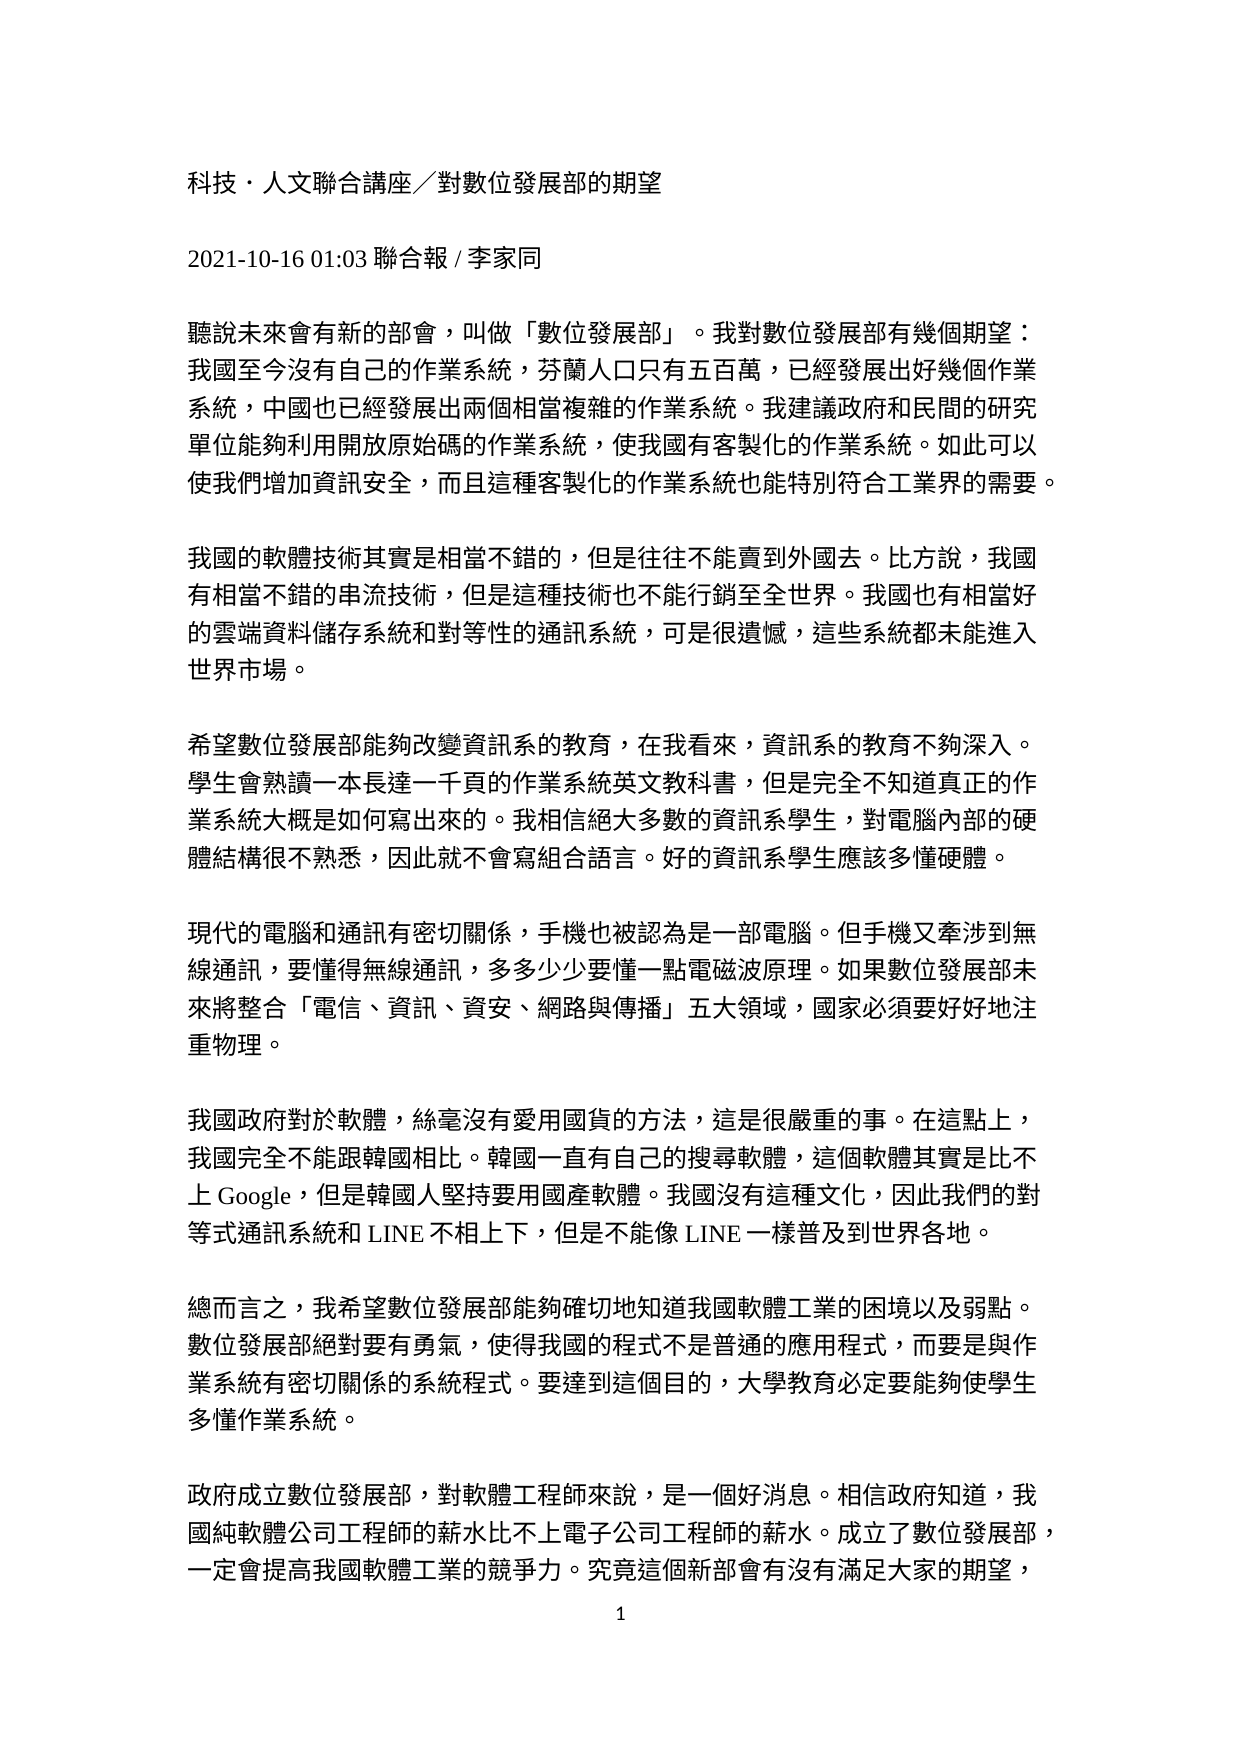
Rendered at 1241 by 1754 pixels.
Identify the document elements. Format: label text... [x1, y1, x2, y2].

text 科技．人文聯合講座／對數位發展部的期望 [187, 162, 1053, 200]
text 現代的電腦和通訊有密切關係，手機也被認為是一部電腦。但手機又牽涉到無線通訊，要懂得無線通訊，多多少少要懂一點電磁波原理。如果數位發展部未來將整合「電信、資訊、資安、網路與傳播」五大領域，國家必須要好好地注重物理。 [187, 912, 1053, 1062]
text 我國至今沒有自己的作業系統，芬蘭人口只有五百萬，已經發展出好幾個作業系統，中國也已經發展出兩個相當複雜的作業系統。我建議政府和民間的研究單位能夠利用開放原始碼的作業系統，使我國有客製化的作業系統。如此可以使我們增加資訊安全，而且這種客製化的作業系統也能特別符合工業界的需要。 [187, 350, 1053, 500]
text 2021-10-16 01:03 聯合報 / 李家同 [187, 237, 1053, 275]
text 希望數位發展部能夠改變資訊系的教育，在我看來，資訊系的教育不夠深入。學生會熟讀一本長達一千頁的作業系統英文教科書，但是完全不知道真正的作業系統大概是如何寫出來的。我相信絕大多數的資訊系學生，對電腦內部的硬體結構很不熟悉，因此就不會寫組合語言。好的資訊系學生應該多懂硬體。 [187, 725, 1053, 875]
text 總而言之，我希望數位發展部能夠確切地知道我國軟體工業的困境以及弱點。數位發展部絕對要有勇氣，使得我國的程式不是普通的應用程式，而要是與作業系統有密切關係的系統程式。要達到這個目的，大學教育必定要能夠使學生多懂作業系統。 [187, 1287, 1053, 1437]
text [187, 1475, 1053, 1587]
text 我國政府對於軟體，絲毫沒有愛用國貨的方法，這是很嚴重的事。在這點上，我國完全不能跟韓國相比。韓國一直有自己的搜尋軟體，這個軟體其實是比不上Google，但是韓國人堅持要用國產軟體。我國沒有這種文化，因此我們的對等式通訊系統和LINE不相上下，但是不能像LINE一樣普及到世界各地。 [187, 1100, 1053, 1250]
text 聽說未來會有新的部會，叫做「數位發展部」。我對數位發展部有幾個期望： [187, 312, 1053, 350]
text 我國的軟體技術其實是相當不錯的，但是往往不能賣到外國去。比方說，我國有相當不錯的串流技術，但是這種技術也不能行銷至全世界。我國也有相當好的雲端資料儲存系統和對等性的通訊系統，可是很遺憾，這些系統都未能進入世界市場。 [187, 537, 1053, 687]
